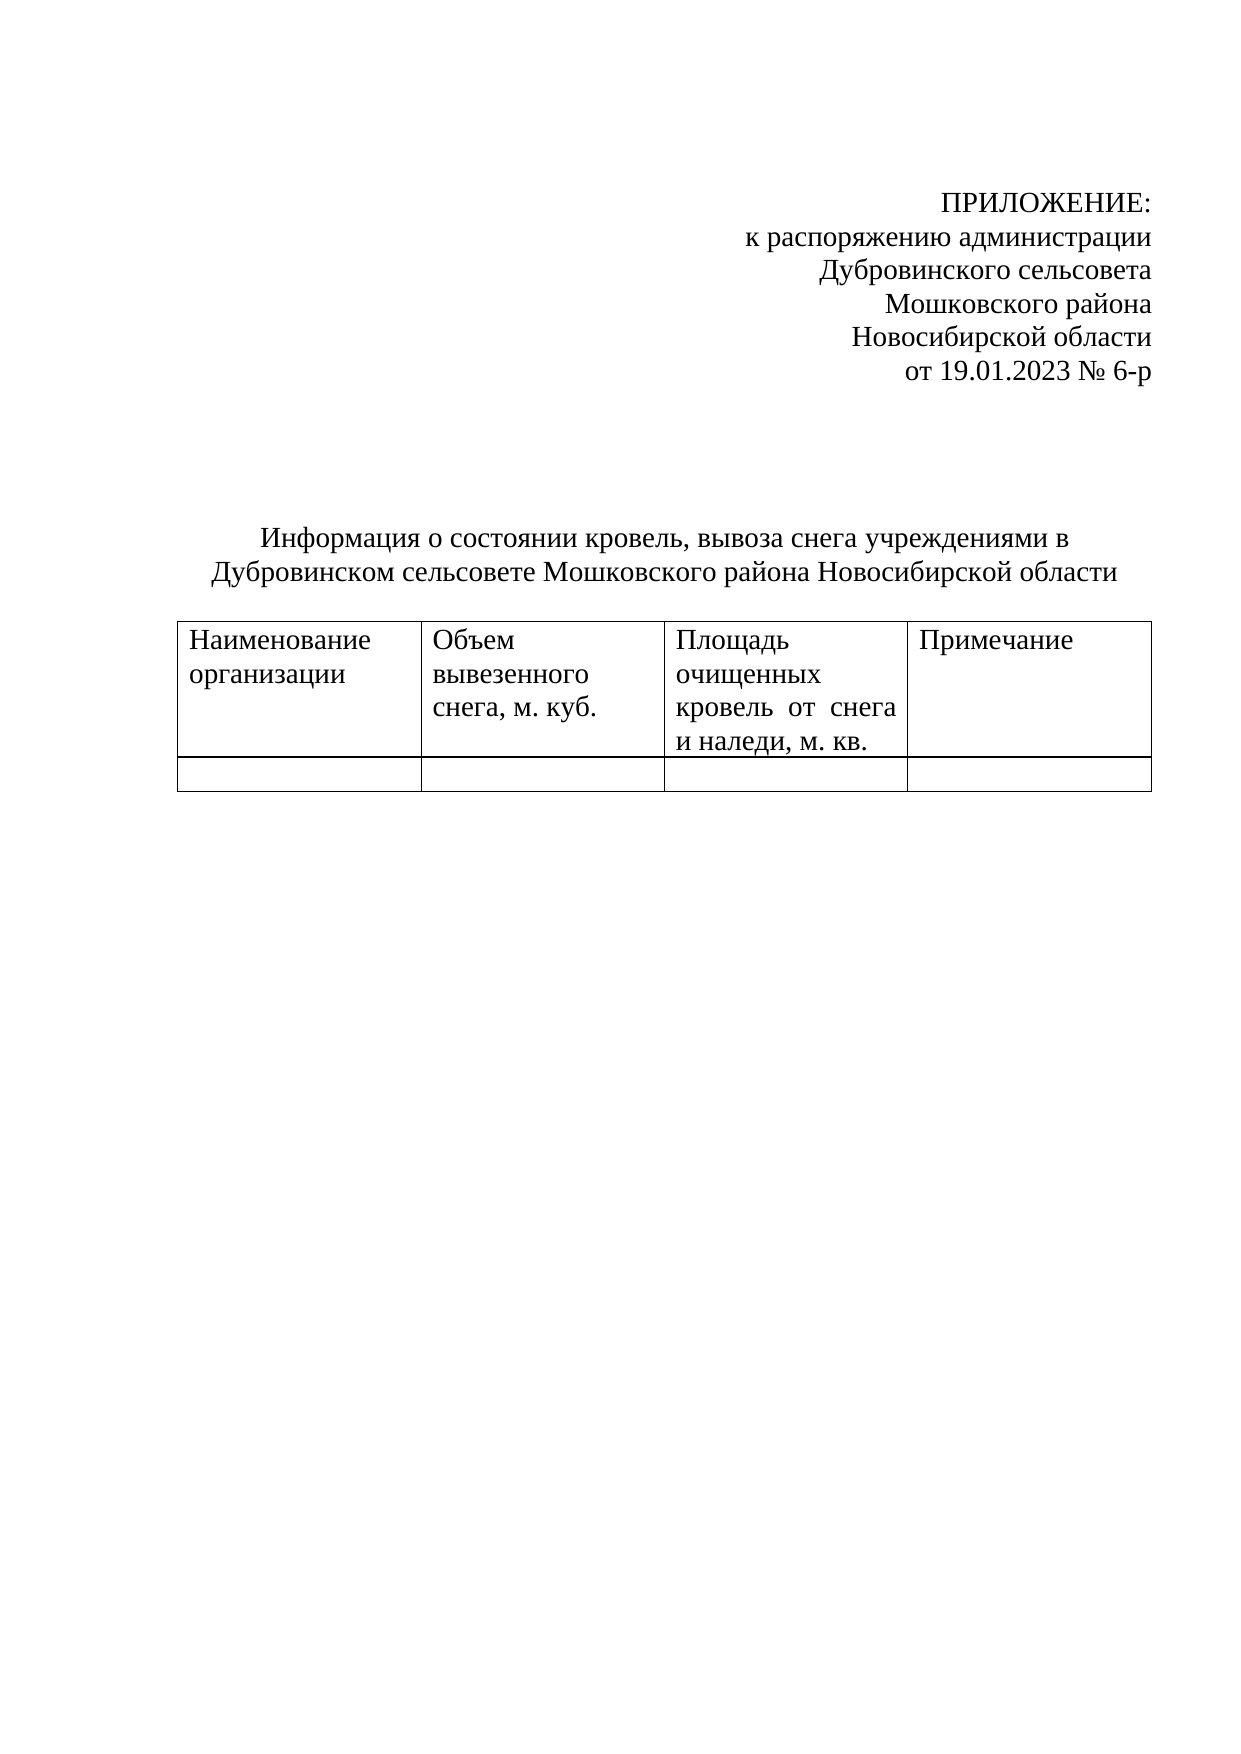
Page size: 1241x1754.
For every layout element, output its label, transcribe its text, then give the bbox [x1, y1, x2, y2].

table_cell [178, 758, 421, 791]
table_cell [422, 758, 664, 791]
table_header Объем вывезенного снега, м. куб. [422, 622, 664, 756]
table_cell [665, 758, 907, 791]
text ПРИЛОЖЕНИЕ: [177, 185, 1152, 219]
text Дубровинского сельсовета [177, 252, 1152, 286]
text Мошковского района [177, 286, 1152, 319]
table_header Примечание [908, 622, 1151, 756]
table_header Наименование организации [178, 622, 421, 756]
text Новосибирской области [177, 319, 1152, 353]
text от 19.01.2023 № 6-р [177, 353, 1152, 386]
text к распоряжению администрации [177, 219, 1152, 252]
text Информация о состоянии кровель, вывоза снега учреждениями в Дубровинском сельсовете Мошковского района Новосибирской области [177, 521, 1152, 588]
table_header Площадь очищенных кровель от снега и наледи, м. кв. [665, 622, 907, 756]
table_cell [908, 758, 1151, 791]
